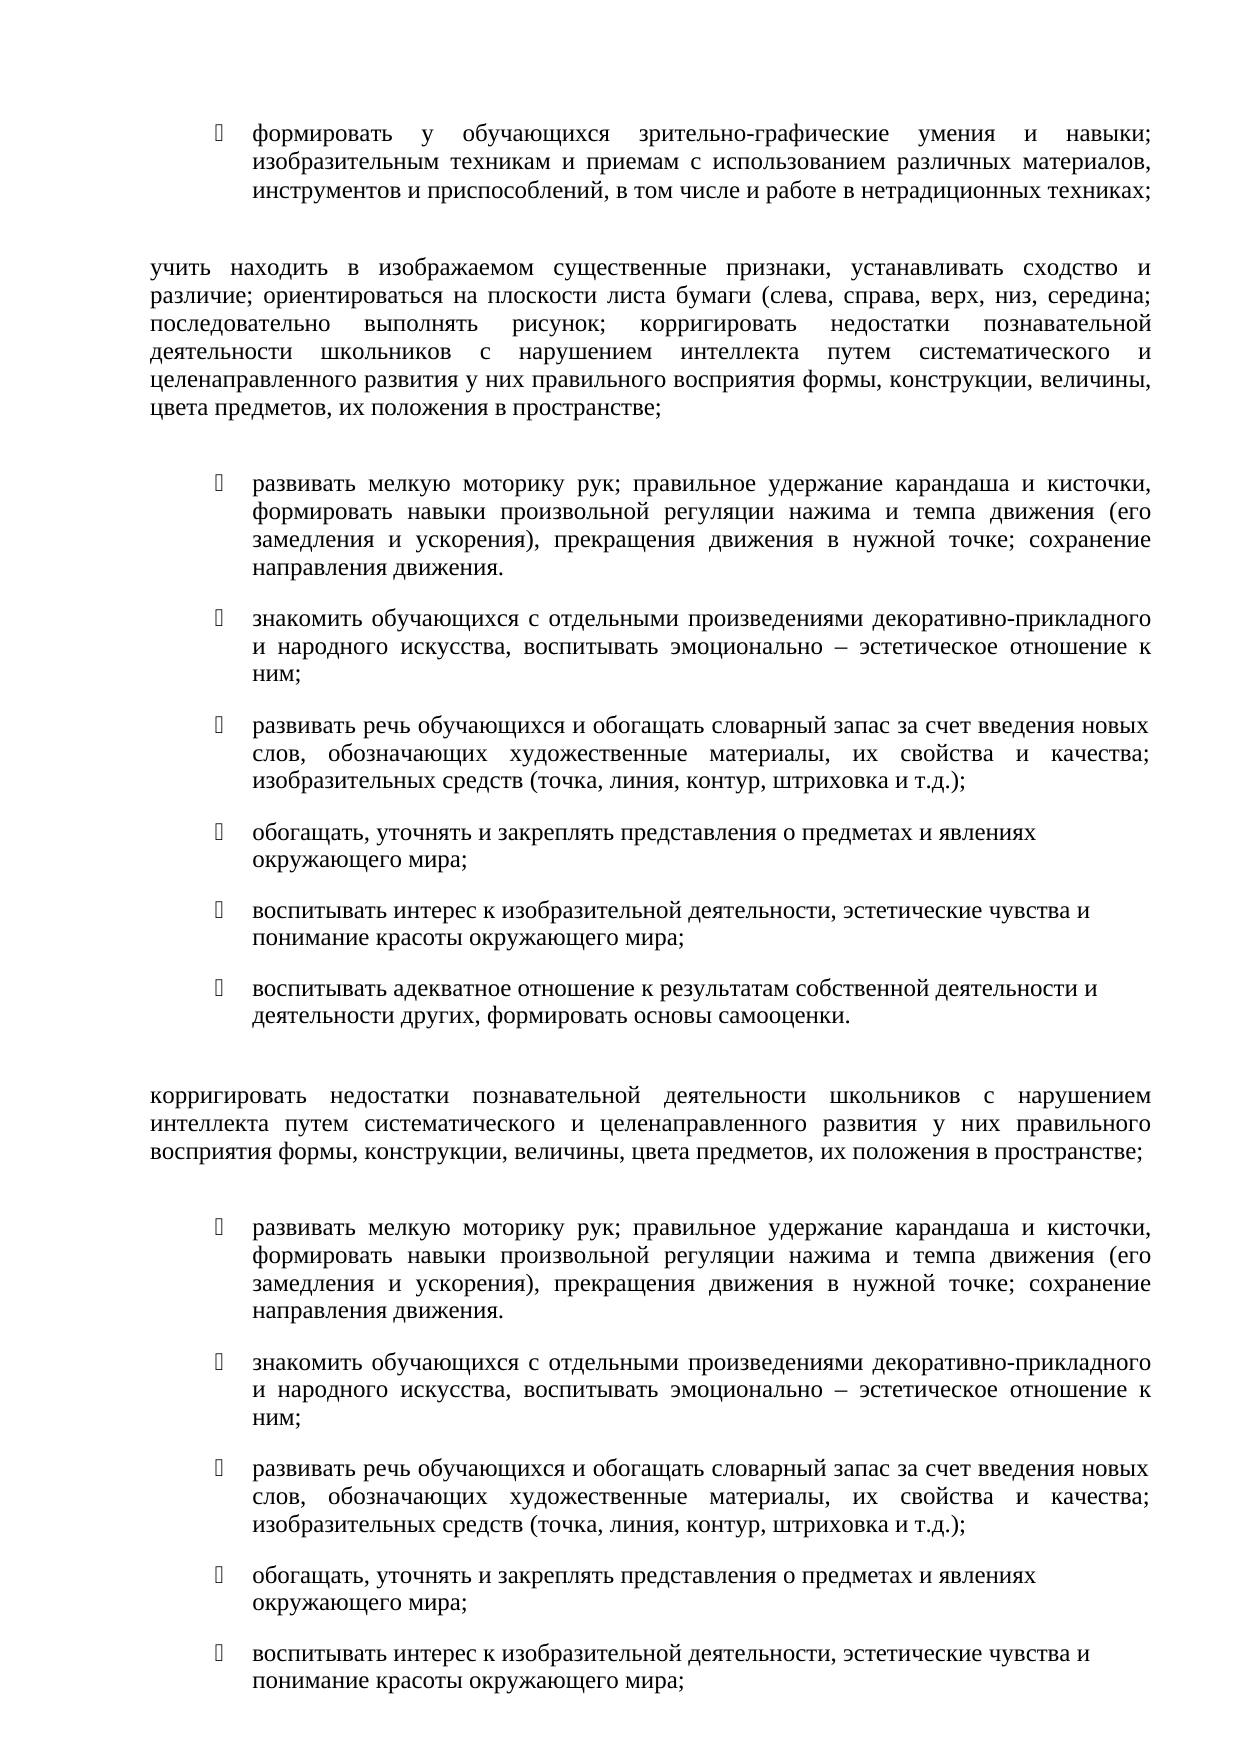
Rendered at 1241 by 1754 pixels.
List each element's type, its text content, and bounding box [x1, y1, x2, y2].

list обогащать, уточнять и закреплять представления о предметах и явлениях окружающего мира; [214, 1562, 1150, 1616]
list развивать мелкую моторику рук; правильное удержание карандаша и кисточки, формировать навыки произвольной регуляции нажима и темпа движения (его замедления и ускорения), прекращения движения в нужной точке; сохранение направления движения. [214, 1213, 1152, 1324]
list обогащать, уточнять и закреплять представления о предметах и явлениях окружающего мира; [214, 818, 1150, 872]
text учить находить в изображаемом существенные признаки, устанавливать сходство и различие; ориентироваться на плоскости листа бумаги (слева, справа, верх, низ, середина; последовательно выполнять рисунок; корригировать недостатки познавательной деятельности школьников с нарушением интеллекта путем систематического и целенаправленного развития у них правильного восприятия формы, конструкции, величины, цвета предметов, их положения в пространстве; [150, 254, 1152, 421]
list воспитывать интерес к изобразительной деятельности, эстетические чувства и понимание красоты окружающего мира; [214, 1640, 1150, 1694]
text корригировать недостатки познавательной деятельности школьников с нарушением интеллекта путем систематического и целенаправленного развития у них правильного восприятия формы, конструкции, величины, цвета предметов, их положения в пространстве; [150, 1081, 1152, 1164]
list развивать речь обучающихся и обогащать словарный запас за счет введения новых слов, обозначающих художественные материалы, их свойства и качества; изобразительных средств (точка, линия, контур, штриховка и т.д.); [214, 711, 1150, 794]
list воспитывать интерес к изобразительной деятельности, эстетические чувства и понимание красоты окружающего мира; [214, 896, 1150, 951]
list развивать речь обучающихся и обогащать словарный запас за счет введения новых слов, обозначающих художественные материалы, их свойства и качества; изобразительных средств (точка, линия, контур, штриховка и т.д.); [214, 1455, 1150, 1537]
list воспитывать адекватное отношение к результатам собственной деятельности и деятельности других, формировать основы самооценки. [214, 975, 1152, 1029]
list формировать у обучающихся зрительно-графические умения и навыки; изобразительным техникам и приемам с использованием различных материалов, инструментов и приспособлений, в том числе и работе в нетрадиционных техниках; [214, 118, 1152, 204]
list знакомить обучающихся с отдельными произведениями декоративно-прикладного и народного искусства, воспитывать эмоционально – эстетическое отношение к ним; [214, 1348, 1152, 1431]
list развивать мелкую моторику рук; правильное удержание карандаша и кисточки, формировать навыки произвольной регуляции нажима и темпа движения (его замедления и ускорения), прекращения движения в нужной точке; сохранение направления движения. [214, 469, 1152, 581]
list знакомить обучающихся с отдельными произведениями декоративно-прикладного и народного искусства, воспитывать эмоционально – эстетическое отношение к ним; [214, 604, 1152, 687]
